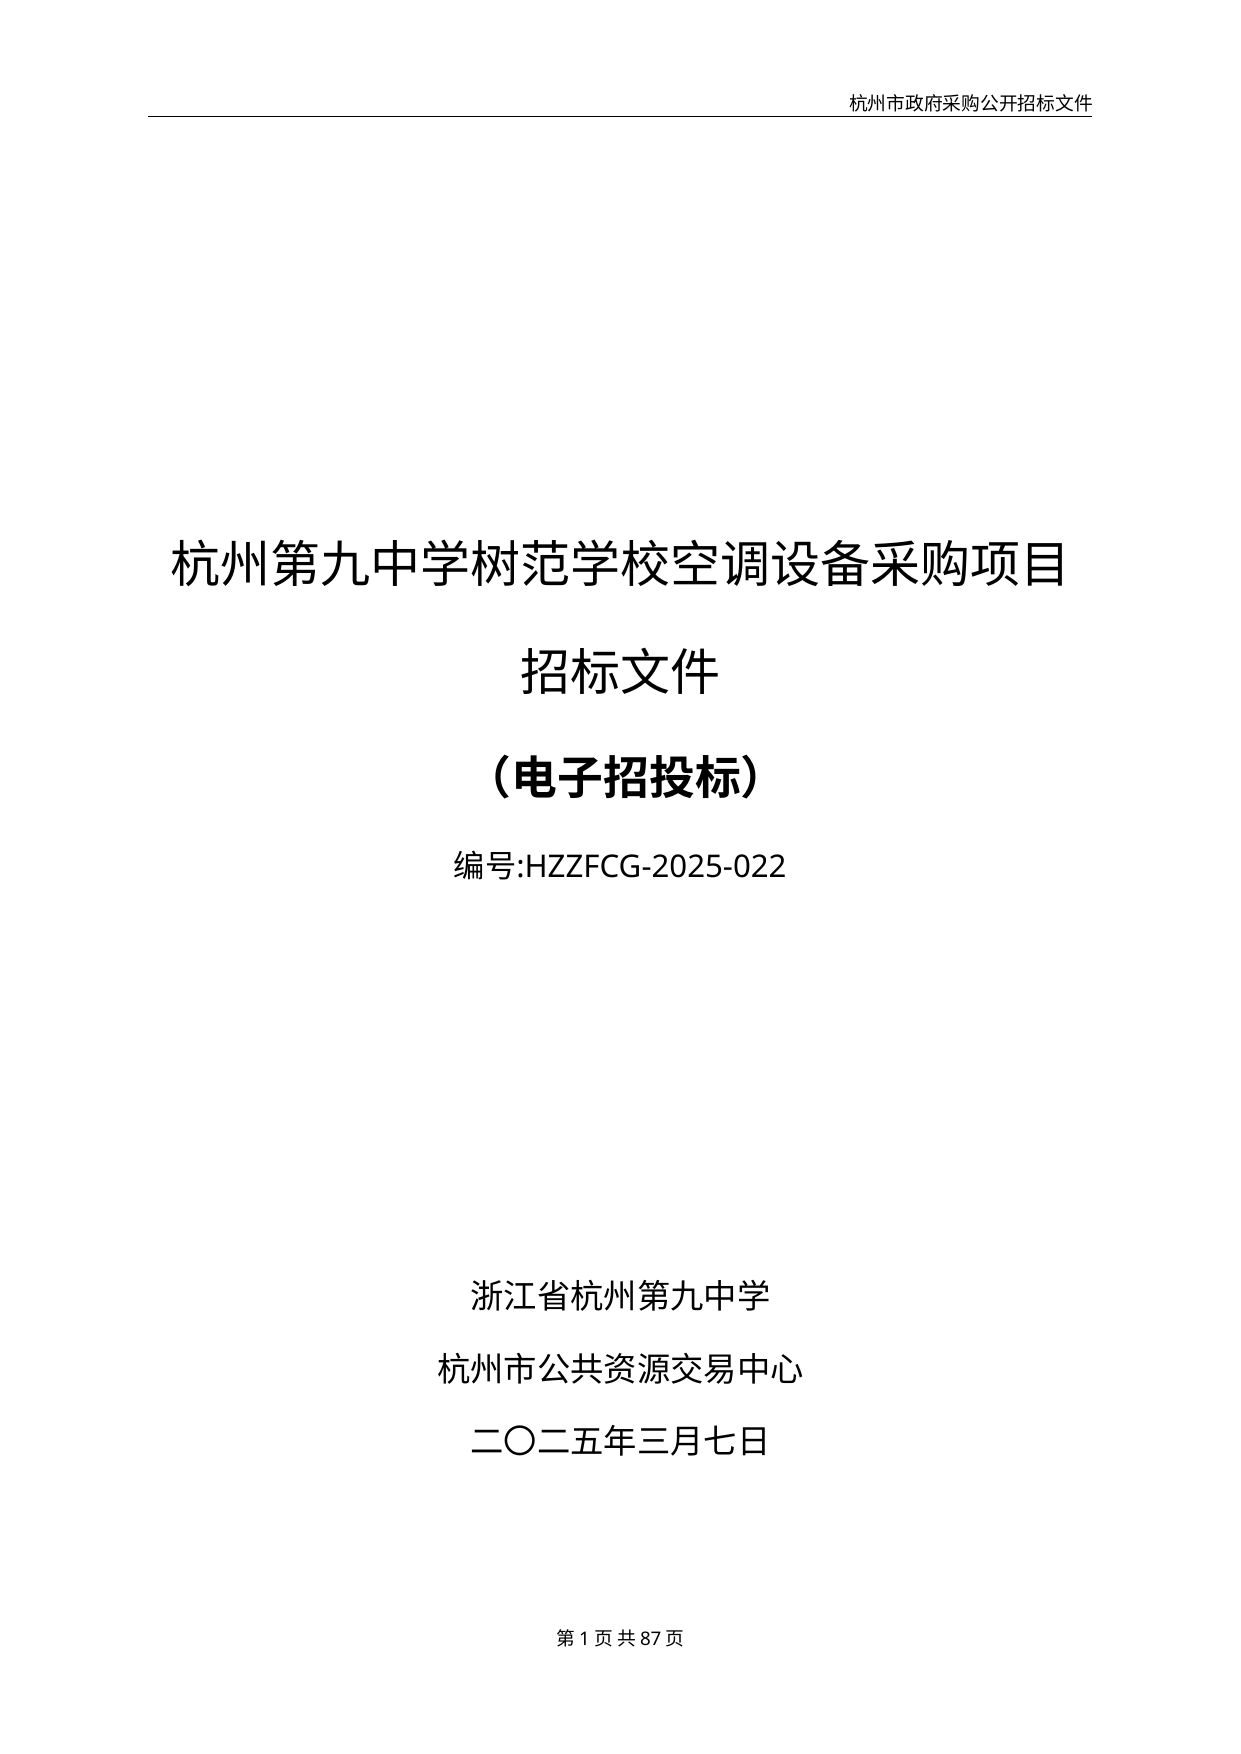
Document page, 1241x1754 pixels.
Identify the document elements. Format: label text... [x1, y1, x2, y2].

text 招标文件 [148, 633, 1092, 705]
text （电子招投标） [148, 741, 1092, 808]
text 浙江省杭州第九中学 [148, 1270, 1092, 1318]
text 杭州第九中学树范学校空调设备采购项目 [148, 524, 1092, 597]
text 杭州市公共资源交易中心 [148, 1342, 1092, 1391]
text 二〇二五年三月七日 [148, 1415, 1092, 1463]
text 编号:HZZFCG-2025-022 [148, 841, 1092, 886]
